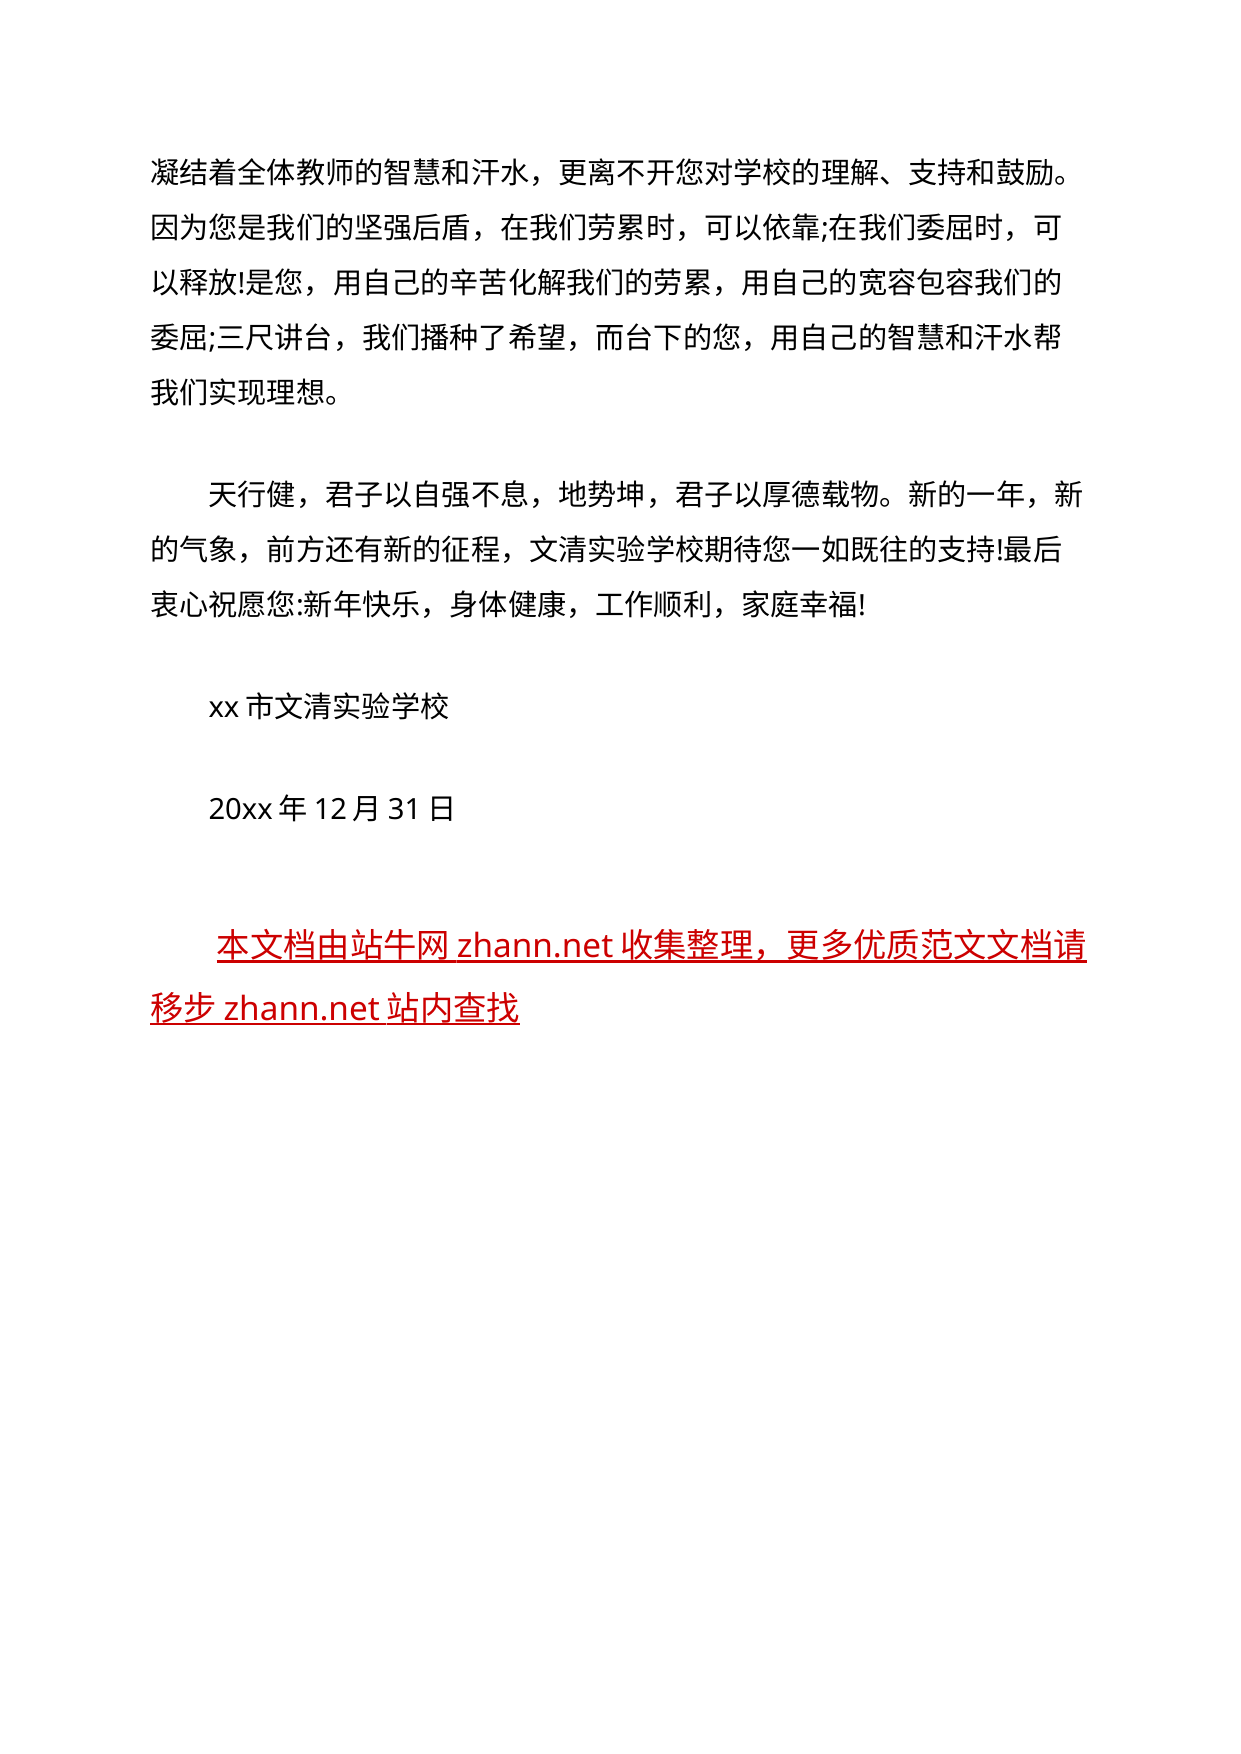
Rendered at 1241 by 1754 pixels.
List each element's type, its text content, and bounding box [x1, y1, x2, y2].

text xx市文清实验学校 [150, 683, 1090, 726]
text 20xx年12月31日 [150, 786, 1090, 828]
text 天行健，君子以自强不息，地势坤，君子以厚德载物。新的一年，新的气象，前方还有新的征程，文清实验学校期待您一如既往的支持!最后衷心祝愿您:新年快乐，身体健康，工作顺利，家庭幸福! [150, 472, 1090, 624]
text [150, 150, 1090, 412]
text 本文档由站牛网zhann.net收集整理，更多优质范文文档请移步zhann.net站内查找 [150, 919, 1090, 1030]
